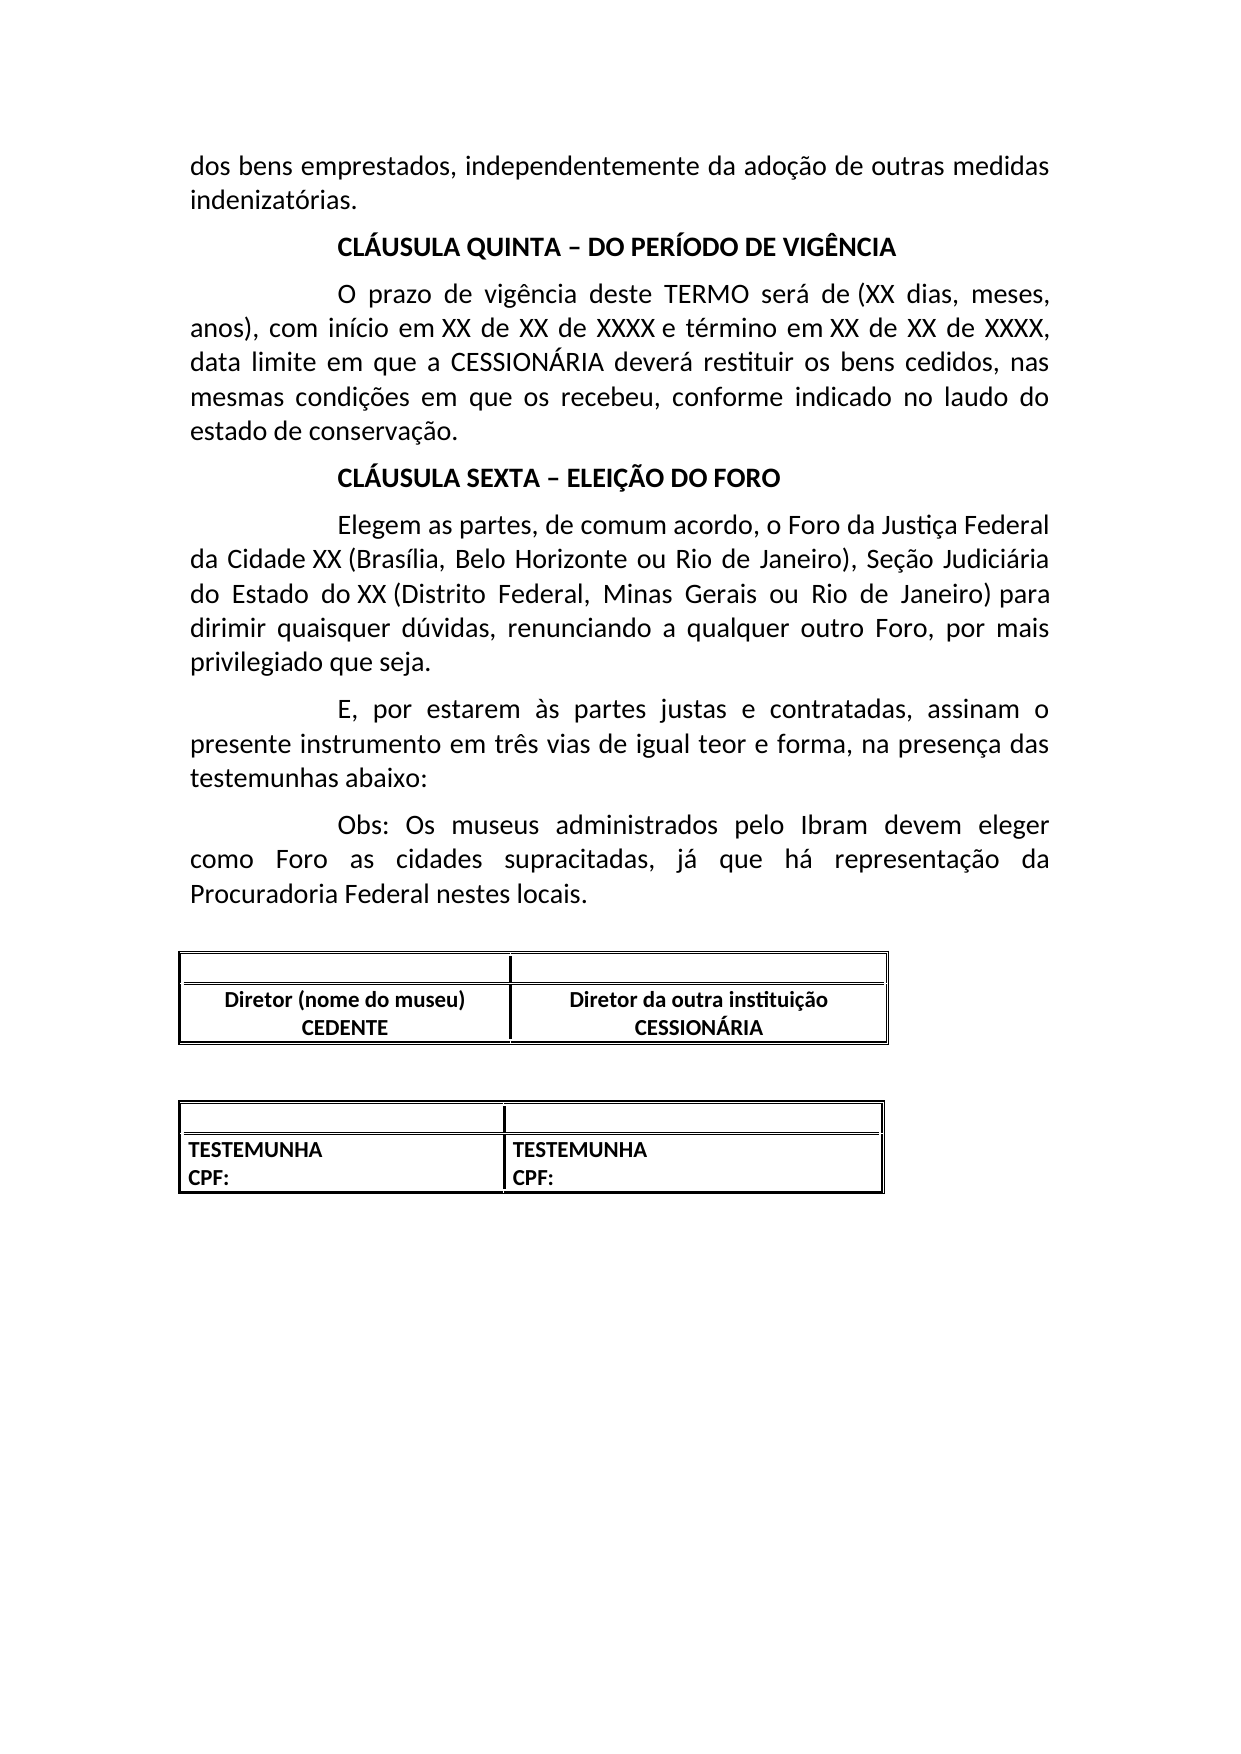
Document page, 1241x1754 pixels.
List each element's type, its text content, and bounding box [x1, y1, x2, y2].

table_header [504, 1104, 881, 1132]
table_header [510, 954, 886, 982]
table_cell TESTEMUNHA CPF: [504, 1132, 883, 1191]
table_cell Diretor da outra instituição CESSIONÁRIA [510, 982, 887, 1041]
text E, por estarem às partes justas e contratadas, assinam o presente instrumento em três vias de igual teor e forma, na presença das testemunhas abaixo: [190, 691, 1051, 794]
table_header [181, 1102, 504, 1132]
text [190, 148, 1051, 216]
text CLÁUSULA QUINTA – DO PERÍODO DE VIGÊNCIA [190, 229, 1051, 263]
text Elegem as partes, de comum acordo, o Foro da Justiça Federal da Cidade XX (Brasília, Belo Horizonte ou Rio de Janeiro), Seção Judiciária do Estado do XX (Distrito Federal, Minas Gerais ou Rio de Janeiro) para dirimir quaisquer dúvidas, renunciando a qualquer outro Foro, por mais privilegiado que seja. [190, 507, 1051, 679]
table_cell TESTEMUNHA CPF: [180, 1132, 504, 1191]
table_header [181, 954, 510, 982]
text CLÁUSULA SEXTA – ELEIÇÃO DO FORO [190, 460, 1051, 494]
text O prazo de vigência deste TERMO será de (XX dias, meses, anos), com início em XX de XX de XXXX e término em XX de XX de XXXX, data limite em que a CESSIONÁRIA deverá restituir os bens cedidos, nas mesmas condições em que os recebeu, conforme indicado no laudo do estado de conservação. [190, 276, 1051, 448]
table_cell Diretor (nome do museu) CEDENTE [180, 982, 510, 1041]
text Obs: Os museus administrados pelo Ibram devem eleger como Foro as cidades supracitadas, já que há representação da Procuradoria Federal nestes locais. [190, 807, 1051, 910]
